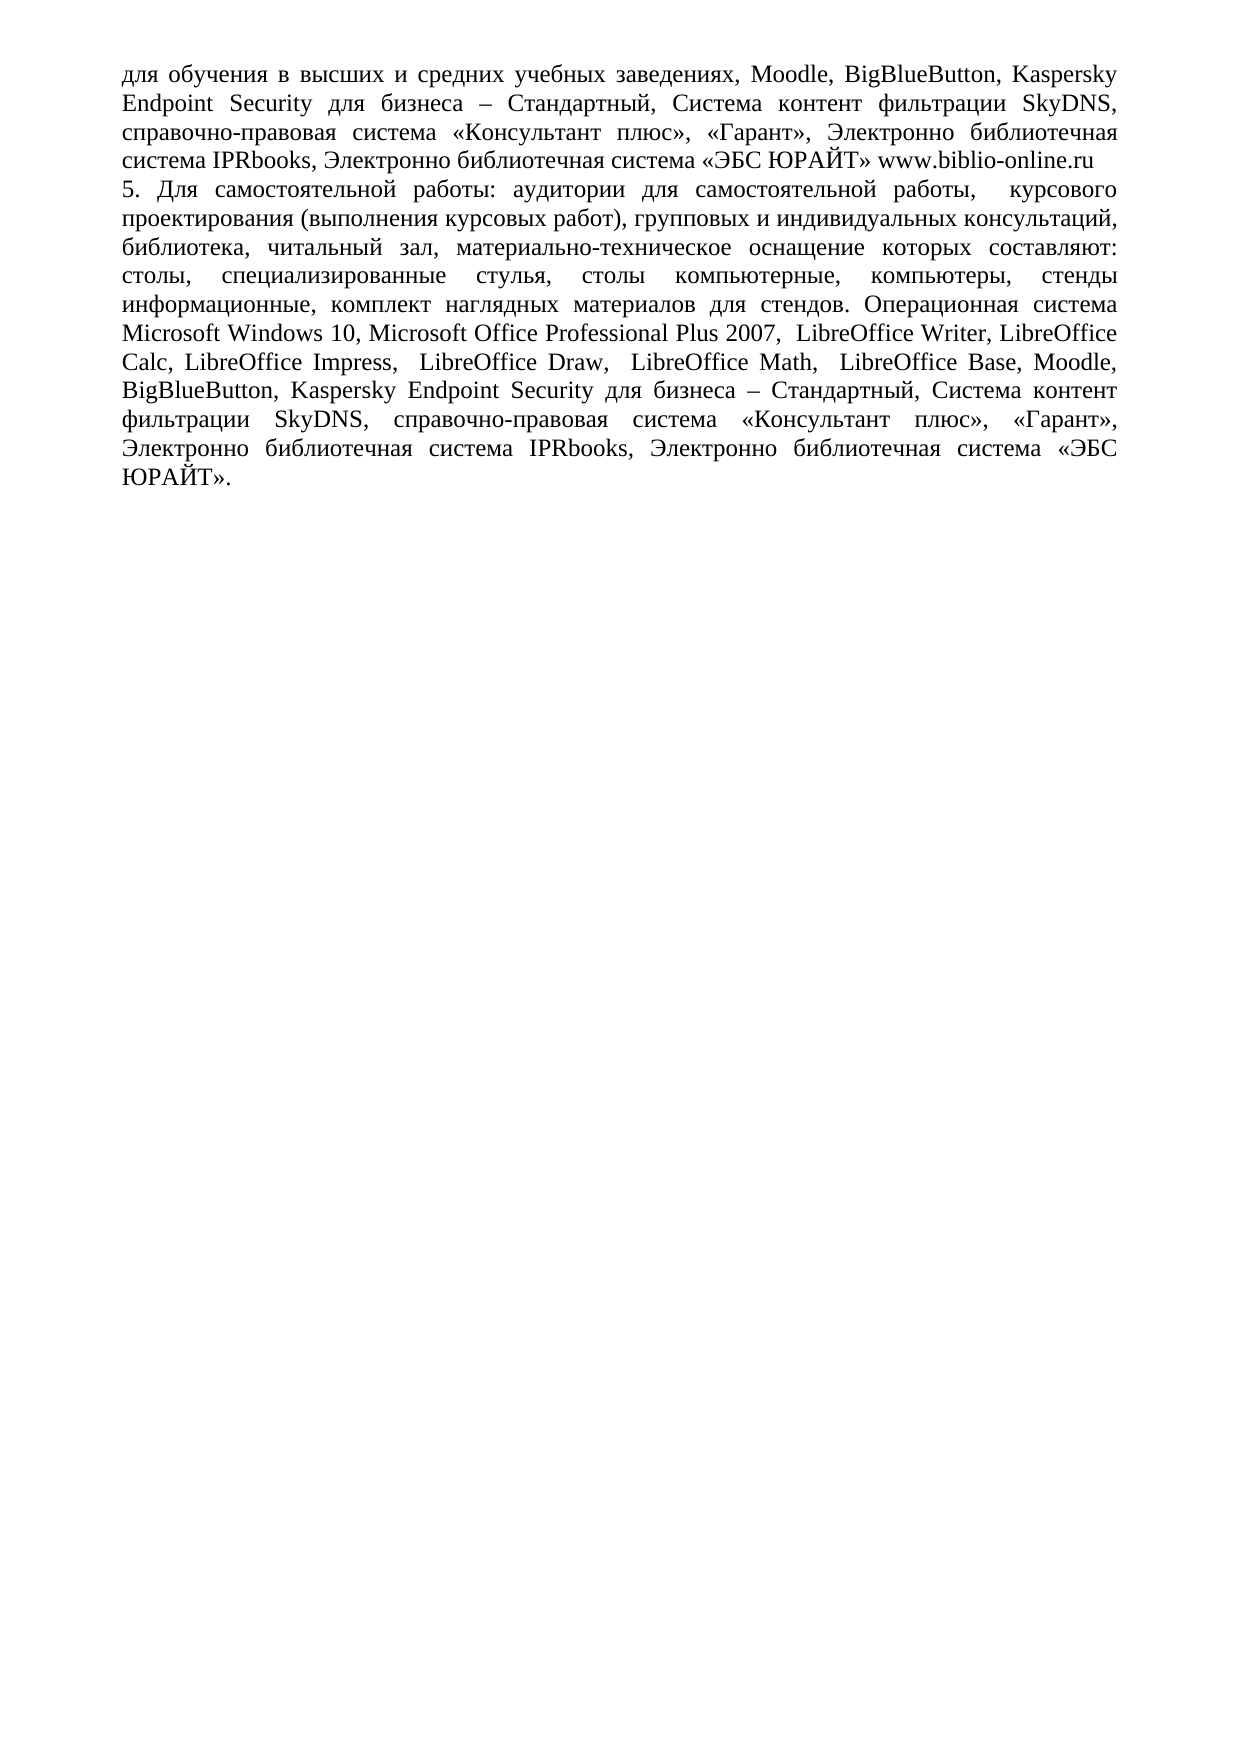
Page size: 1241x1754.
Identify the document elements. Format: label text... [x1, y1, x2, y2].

table_header для обучения в высших и средних учебных заведениях, Moodle, BigBlueButton, Kaspersky Endpoint Security для бизнеса – Стандартный, Система контент фильтрации SkyDNS, справочно-правовая система «Консультант плюс», «Гарант», Электронно библиотечная система IPRbooks, Электронно библиотечная система «ЭБС ЮРАЙТ» www.biblio-online.ru 5. Для самостоятельной работы: аудитории для самостоятельной работы, курсового проектирования (выполнения курсовых работ), групповых и индивидуальных консультаций, библиотека, читальный зал, материально-техническое оснащение которых составляют: столы, специализированные стулья, столы компьютерные, компьютеры, стенды информационные, комплект наглядных материалов для стендов. Операционная система Microsoft Windows 10, Microsoft Office Professional Plus 2007, LibreOffice Writer, LibreOffice Calc, LibreOffice Impress, LibreOffice Draw, LibreOffice Math, LibreOffice Base, Moodle, BigBlueButton, Kaspersky Endpoint Security для бизнеса – Стандартный, Система контент фильтрации SkyDNS, справочно-правовая система «Консультант плюс», «Гарант», Электронно библиотечная система IPRbooks, Электронно библиотечная система «ЭБС ЮРАЙТ». [118, 59, 1122, 511]
